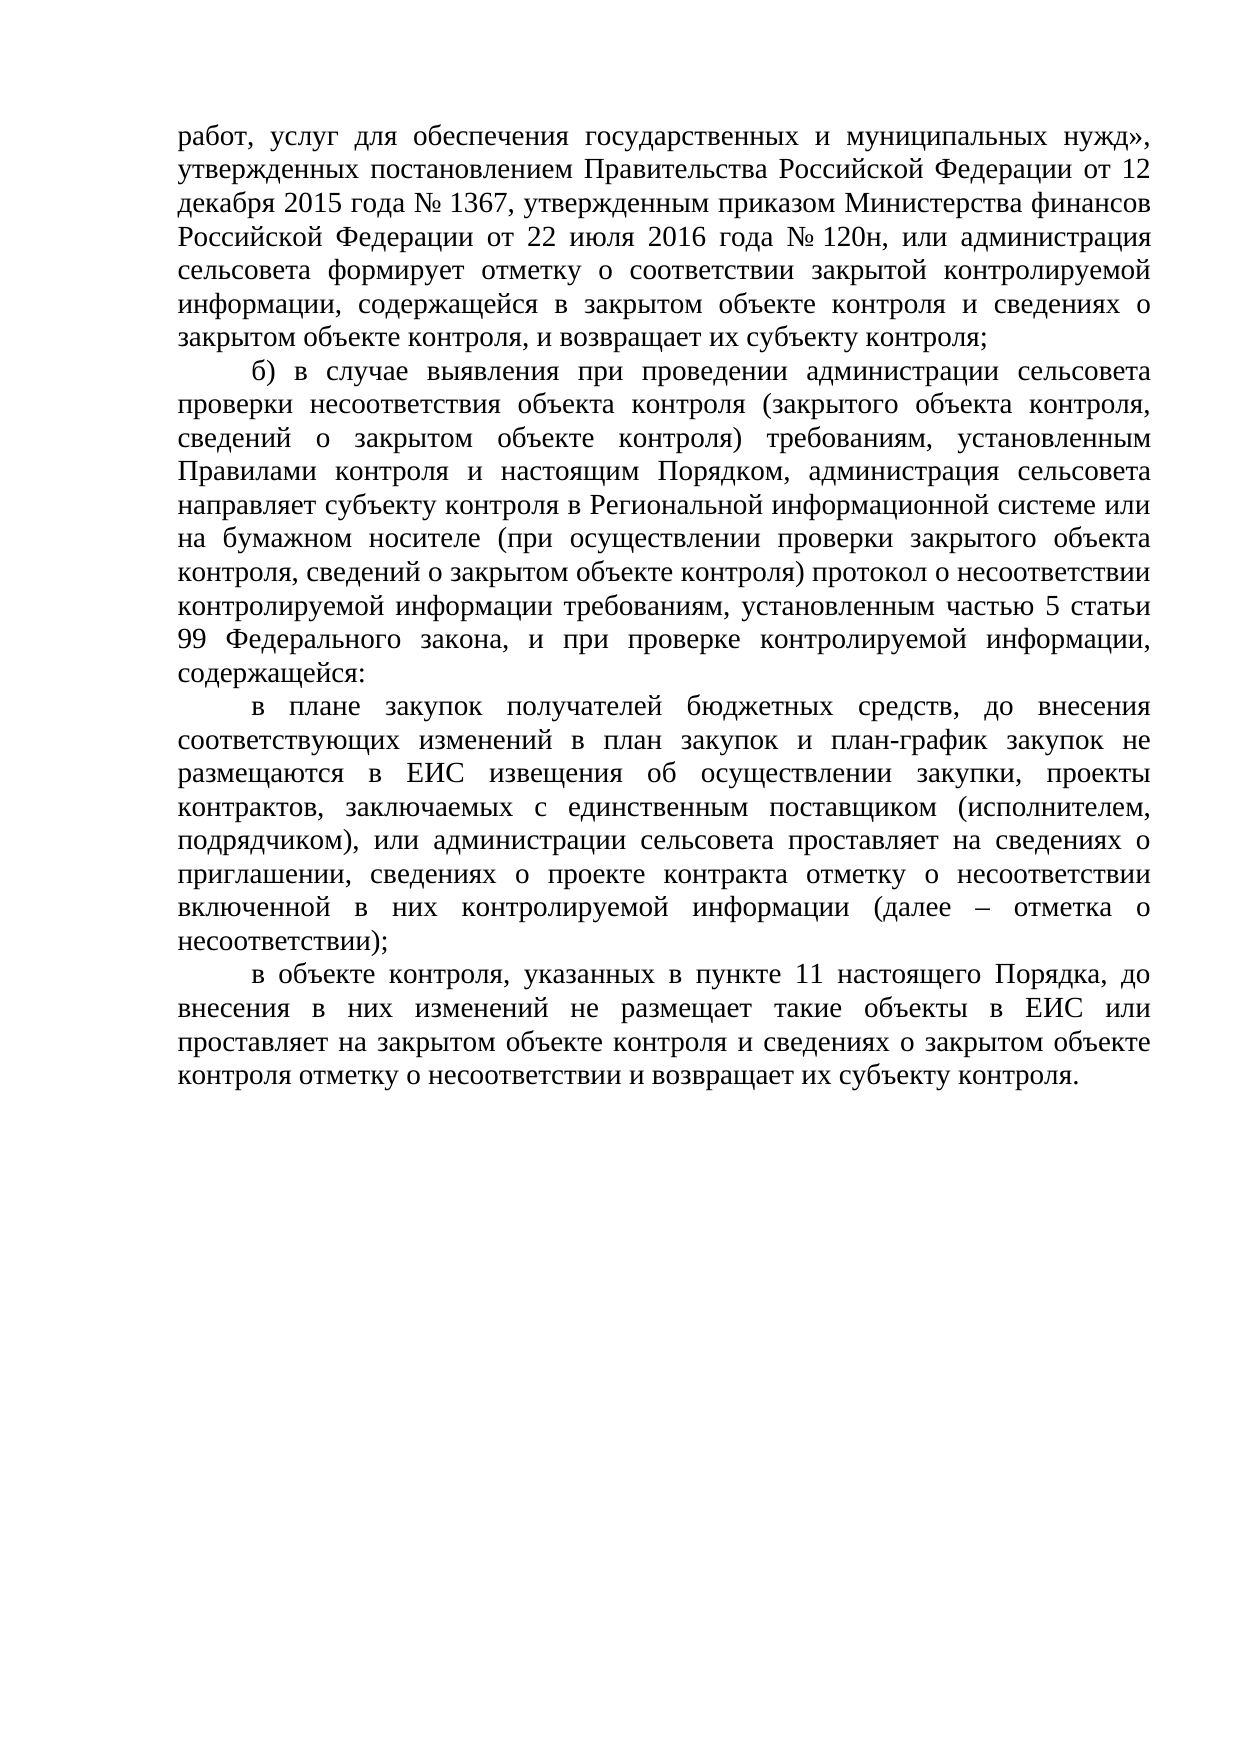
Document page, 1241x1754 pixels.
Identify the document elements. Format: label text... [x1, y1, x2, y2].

text в плане закупок получателей бюджетных средств, до внесения соответствующих изменений в план закупок и план-график закупок не размещаются в ЕИС извещения об осуществлении закупки, проекты контрактов, заключаемых с единственным поставщиком (исполнителем, подрядчиком), или администрации сельсовета проставляет на сведениях о приглашении, сведениях о проекте контракта отметку о несоответствии включенной в них контролируемой информации (далее – отметка о несоответствии); [177, 688, 1152, 957]
text б) в случае выявления при проведении администрации сельсовета проверки несоответствия объекта контроля (закрытого объекта контроля, сведений о закрытом объекте контроля) требованиям, установленным Правилами контроля и настоящим Порядком, администрация сельсовета направляет субъекту контроля в Региональной информационной системе или на бумажном носителе (при осуществлении проверки закрытого объекта контроля, сведений о закрытом объекте контроля) протокол о несоответствии контролируемой информации требованиям, установленным частью 5 статьи 99 Федерального закона, и при проверке контролируемой информации, содержащейся: [177, 353, 1152, 688]
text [177, 118, 1152, 353]
text в объекте контроля, указанных в пункте 11 настоящего Порядка, до внесения в них изменений не размещает такие объекты в ЕИС или проставляет на закрытом объекте контроля и сведениях о закрытом объекте контроля отметку о несоответствии и возвращает их субъекту контроля. [177, 957, 1152, 1091]
